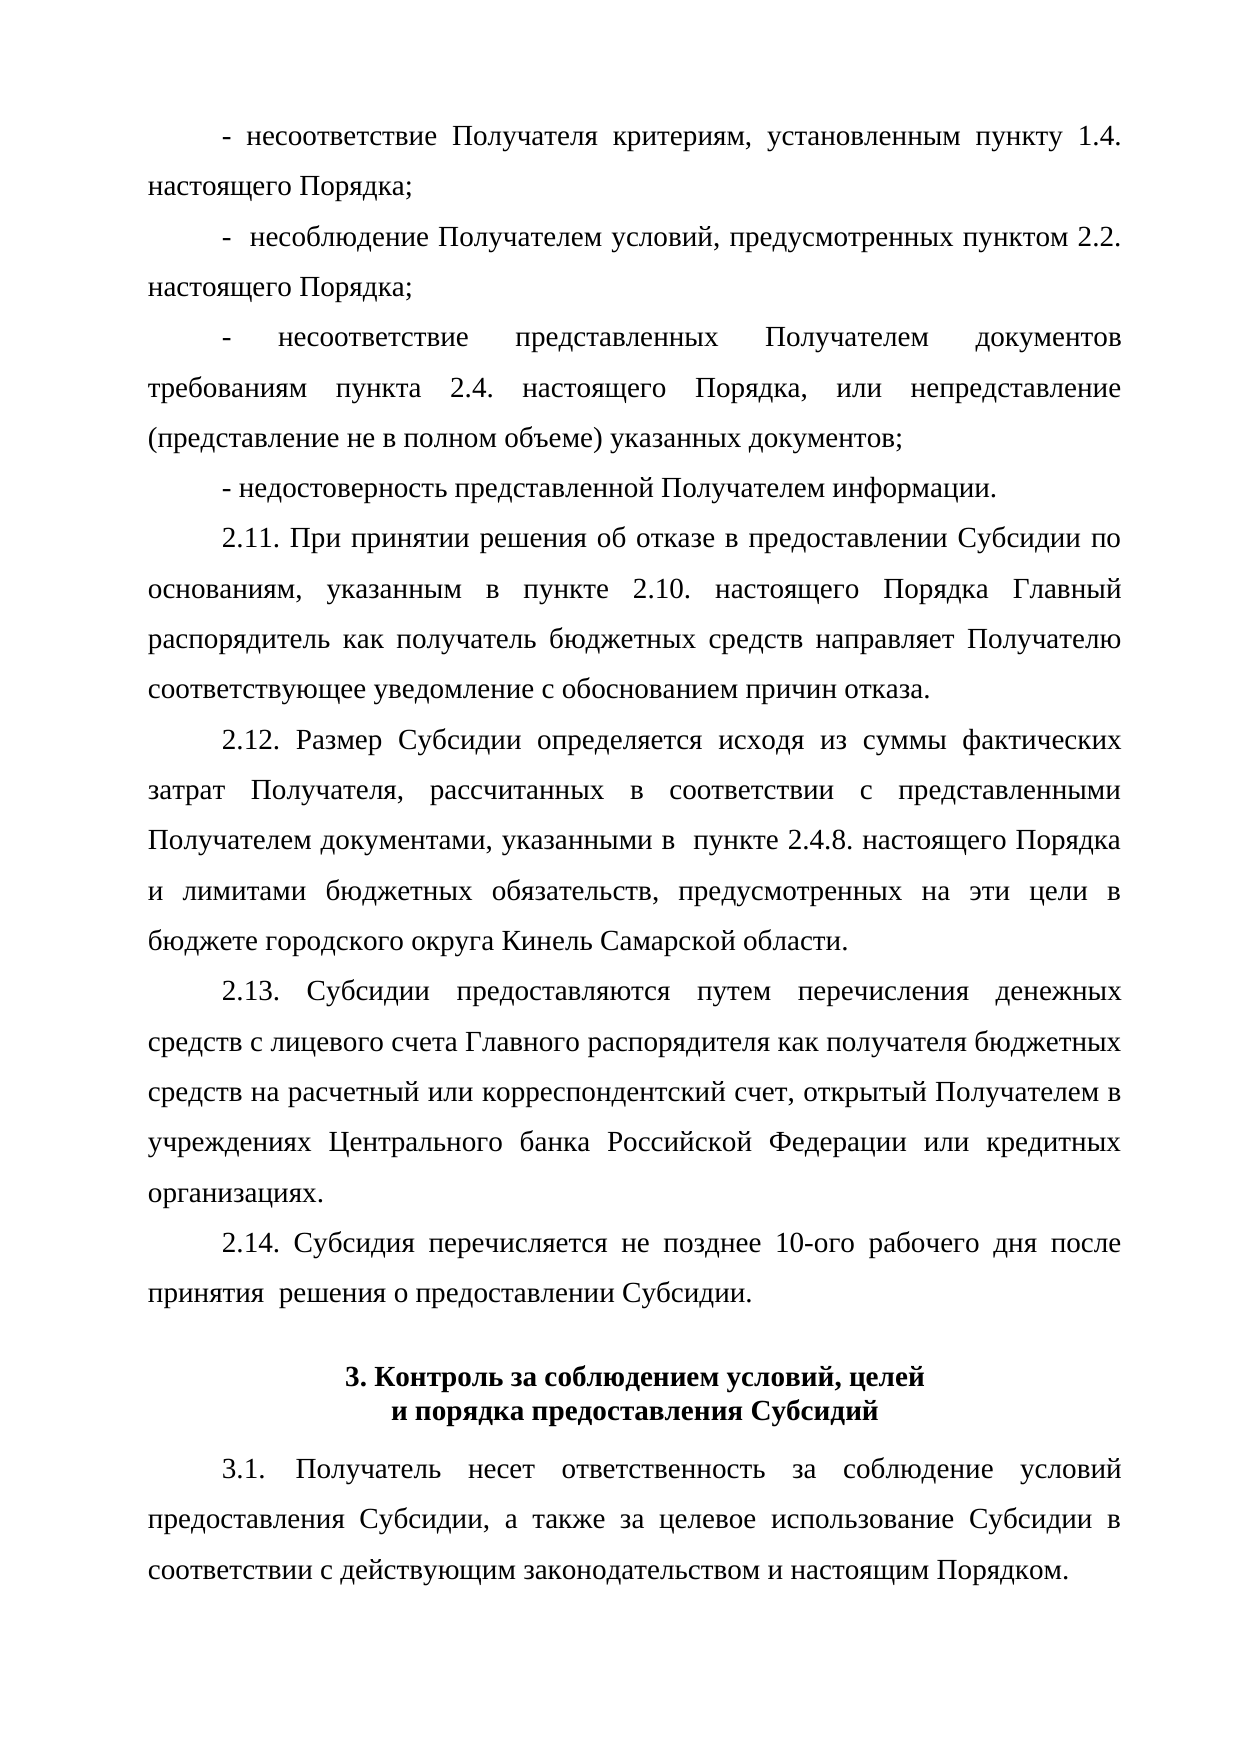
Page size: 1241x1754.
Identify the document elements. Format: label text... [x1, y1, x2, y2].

text - несоответствие представленных Получателем документов требованиям пункта 2.4. настоящего Порядка, или непредставление (представление не в полном объеме) указанных документов; [148, 319, 1122, 453]
list и порядка предоставления Субсидий [148, 1393, 1122, 1426]
list Получатель несет ответственность за соблюдение условий предоставления Субсидии, а также за целевое использование Субсидии в соответствии с действующим законодательством и настоящим Порядком. [148, 1451, 1122, 1585]
list 3. Контроль за соблюдением условий, целей [148, 1359, 1122, 1393]
text 2.13. Субсидии предоставляются путем перечисления денежных средств с лицевого счета Главного распорядителя как получателя бюджетных средств на расчетный или корреспондентский счет, открытый Получателем в учреждениях Центрального банка Российской Федерации или кредитных организациях. [148, 973, 1122, 1208]
text - недостоверность представленной Получателем информации. [148, 470, 1122, 504]
text 2.14. Субсидия перечисляется не позднее 10-ого рабочего дня после принятия решения о предоставлении Субсидии. [148, 1225, 1122, 1309]
text - несоответствие Получателя критериям, установленным пункту 1.4. настоящего Порядка; [148, 118, 1122, 202]
text - несоблюдение Получателем условий, предусмотренных пунктом 2.2. настоящего Порядка; [148, 219, 1122, 303]
text 2.12. Размер Субсидии определяется исходя из суммы фактических затрат Получателя, рассчитанных в соответствии с представленными Получателем документами, указанными в пункте 2.4.8. настоящего Порядка и лимитами бюджетных обязательств, предусмотренных на эти цели в бюджете городского округа Кинель Самарской области. [148, 722, 1122, 957]
text 2.11. При принятии решения об отказе в предоставлении Субсидии по основаниям, указанным в пункте 2.10. настоящего Порядка Главный распорядитель как получатель бюджетных средств направляет Получателю соответствующее уведомление с обоснованием причин отказа. [148, 521, 1122, 705]
